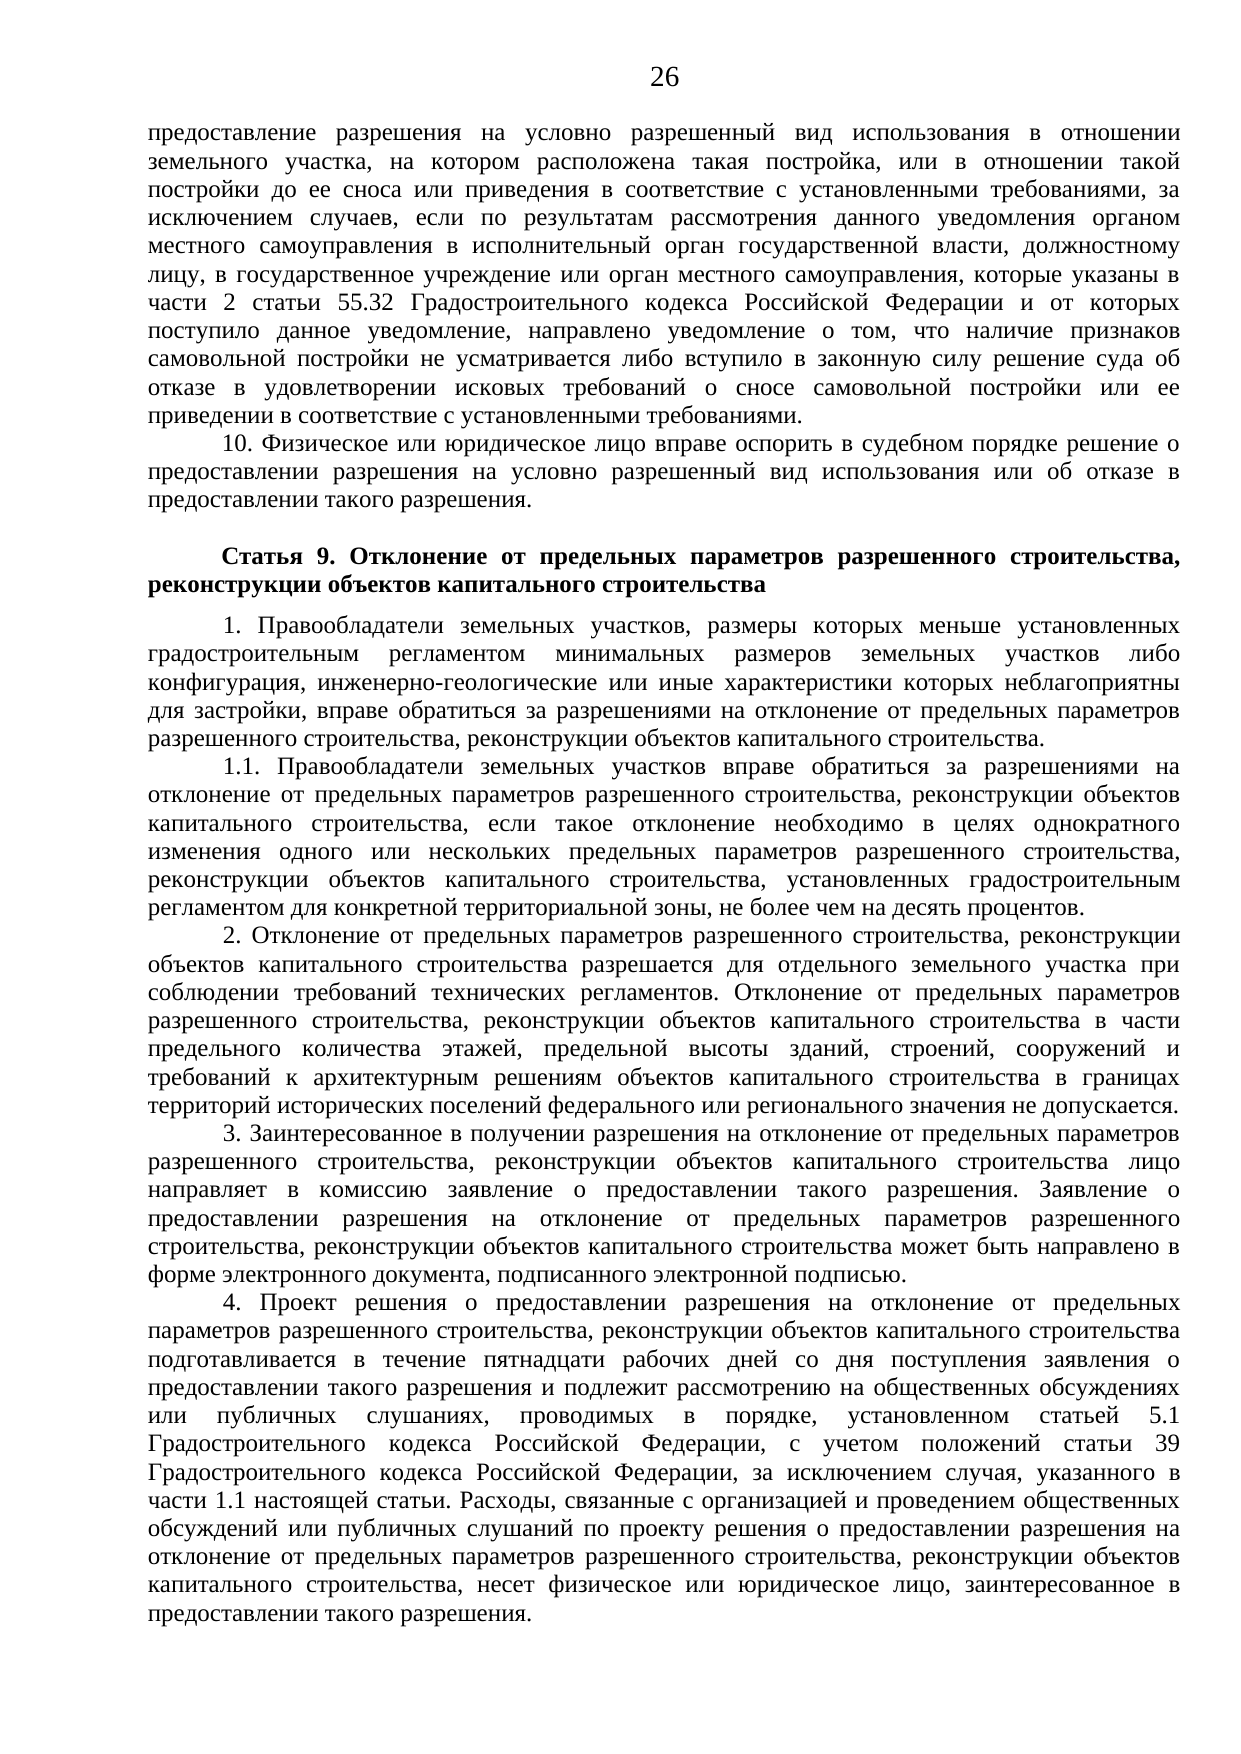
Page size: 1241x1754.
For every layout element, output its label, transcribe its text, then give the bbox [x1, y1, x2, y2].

subtitle Статья 9. Отклонение от предельных параметров разрешенного строительства, реконструкции объектов капитального строительства [148, 542, 1181, 598]
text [148, 118, 1181, 428]
text 3. Заинтересованное в получении разрешения на отклонение от предельных параметров разрешенного строительства, реконструкции объектов капитального строительства лицо направляет в комиссию заявление о предоставлении такого разрешения. Заявление о предоставлении разрешения на отклонение от предельных параметров разрешенного строительства, реконструкции объектов капитального строительства может быть направлено в форме электронного документа, подписанного электронной подписью. [148, 1118, 1181, 1288]
text 1. Правообладатели земельных участков, размеры которых меньше установленных градостроительным регламентом минимальных размеров земельных участков либо конфигурация, инженерно-геологические или иные характеристики которых неблагоприятны для застройки, вправе обратиться за разрешениями на отклонение от предельных параметров разрешенного строительства, реконструкции объектов капитального строительства. [148, 611, 1181, 752]
text 1.1. Правообладатели земельных участков вправе обратиться за разрешениями на отклонение от предельных параметров разрешенного строительства, реконструкции объектов капитального строительства, если такое отклонение необходимо в целях однократного изменения одного или нескольких предельных параметров разрешенного строительства, реконструкции объектов капитального строительства, установленных градостроительным регламентом для конкретной территориальной зоны, не более чем на десять процентов. [148, 752, 1181, 921]
text 2. Отклонение от предельных параметров разрешенного строительства, реконструкции объектов капитального строительства разрешается для отдельного земельного участка при соблюдении требований технических регламентов. Отклонение от предельных параметров разрешенного строительства, реконструкции объектов капитального строительства в части предельного количества этажей, предельной высоты зданий, строений, сооружений и требований к архитектурным решениям объектов капитального строительства в границах территорий исторических поселений федерального или регионального значения не допускается. [148, 921, 1181, 1118]
text 4. Проект решения о предоставлении разрешения на отклонение от предельных параметров разрешенного строительства, реконструкции объектов капитального строительства подготавливается в течение пятнадцати рабочих дней со дня поступления заявления о предоставлении такого разрешения и подлежит рассмотрению на общественных обсуждениях или публичных слушаниях, проводимых в порядке, установленном статьей 5.1 Градостроительного кодекса Российской Федерации, с учетом положений статьи 39 Градостроительного кодекса Российской Федерации, за исключением случая, указанного в части 1.1 настоящей статьи. Расходы, связанные с организацией и проведением общественных обсуждений или публичных слушаний по проекту решения о предоставлении разрешения на отклонение от предельных параметров разрешенного строительства, реконструкции объектов капитального строительства, несет физическое или юридическое лицо, заинтересованное в предоставлении такого разрешения. [148, 1288, 1181, 1626]
text 10. Физическое или юридическое лицо вправе оспорить в судебном порядке решение о предоставлении разрешения на условно разрешенный вид использования или об отказе в предоставлении такого разрешения. [148, 428, 1181, 513]
